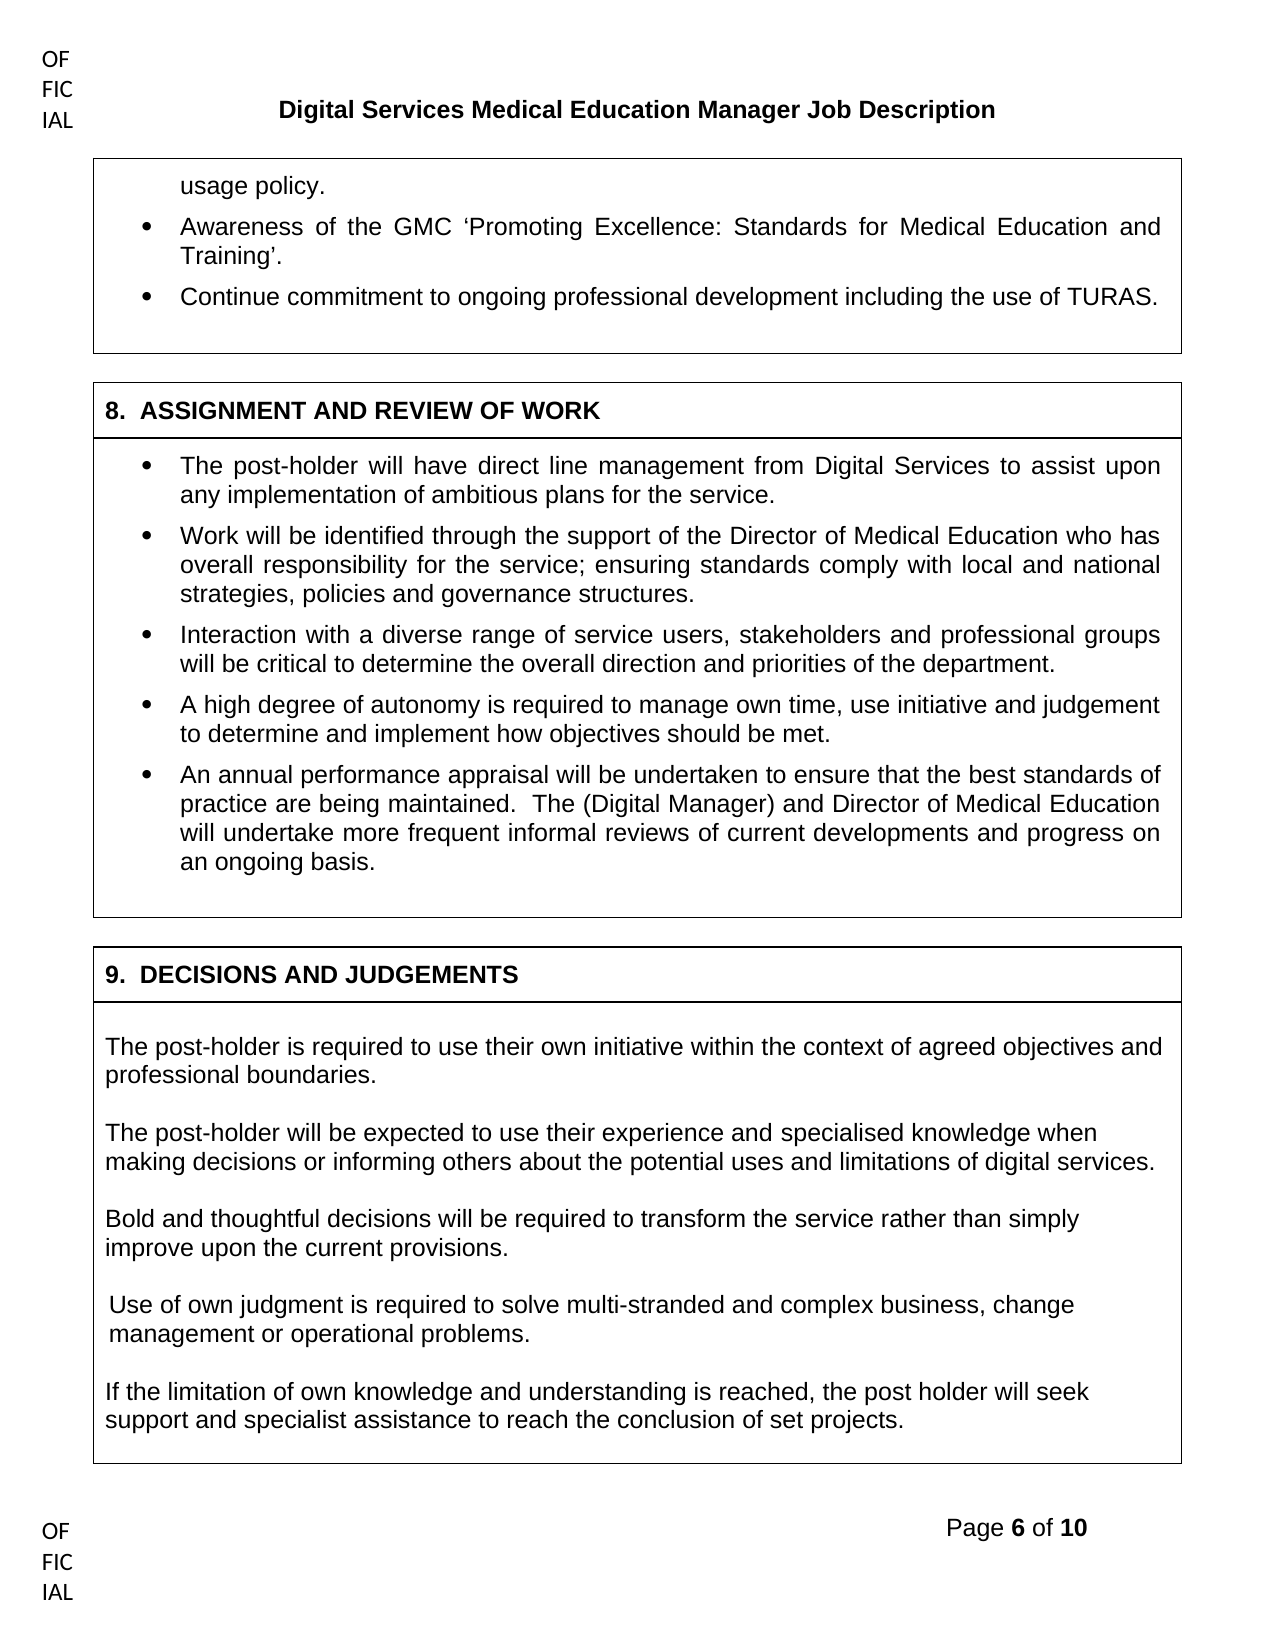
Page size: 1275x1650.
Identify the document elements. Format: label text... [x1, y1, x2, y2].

table_header 8. ASSIGNMENT AND REVIEW OF WORK [94, 383, 1181, 437]
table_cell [94, 159, 1181, 352]
table_cell The post-holder will have direct line management from Digital Services to assist upon any implementation of ambitious plans for the service. Work will be identified through the support of the Director of Medical Education who has overall responsibility for the service; ensuring standards comply with local and national strategies, policies and governance structures. Interaction with a diverse range of service users, stakeholders and professional groups will be critical to determine the overall direction and priorities of the department. A high degree of autonomy is required to manage own time, use initiative and judgement to determine and implement how objectives should be met. An annual performance appraisal will be undertaken to ensure that the best standards of practice are being maintained. The (Digital Manager) and Director of Medical Education will undertake more frequent informal reviews of current developments and progress on an ongoing basis. [94, 439, 1181, 917]
table_header 9. DECISIONS AND JUDGEMENTS [94, 948, 1181, 1001]
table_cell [94, 1003, 1181, 1463]
